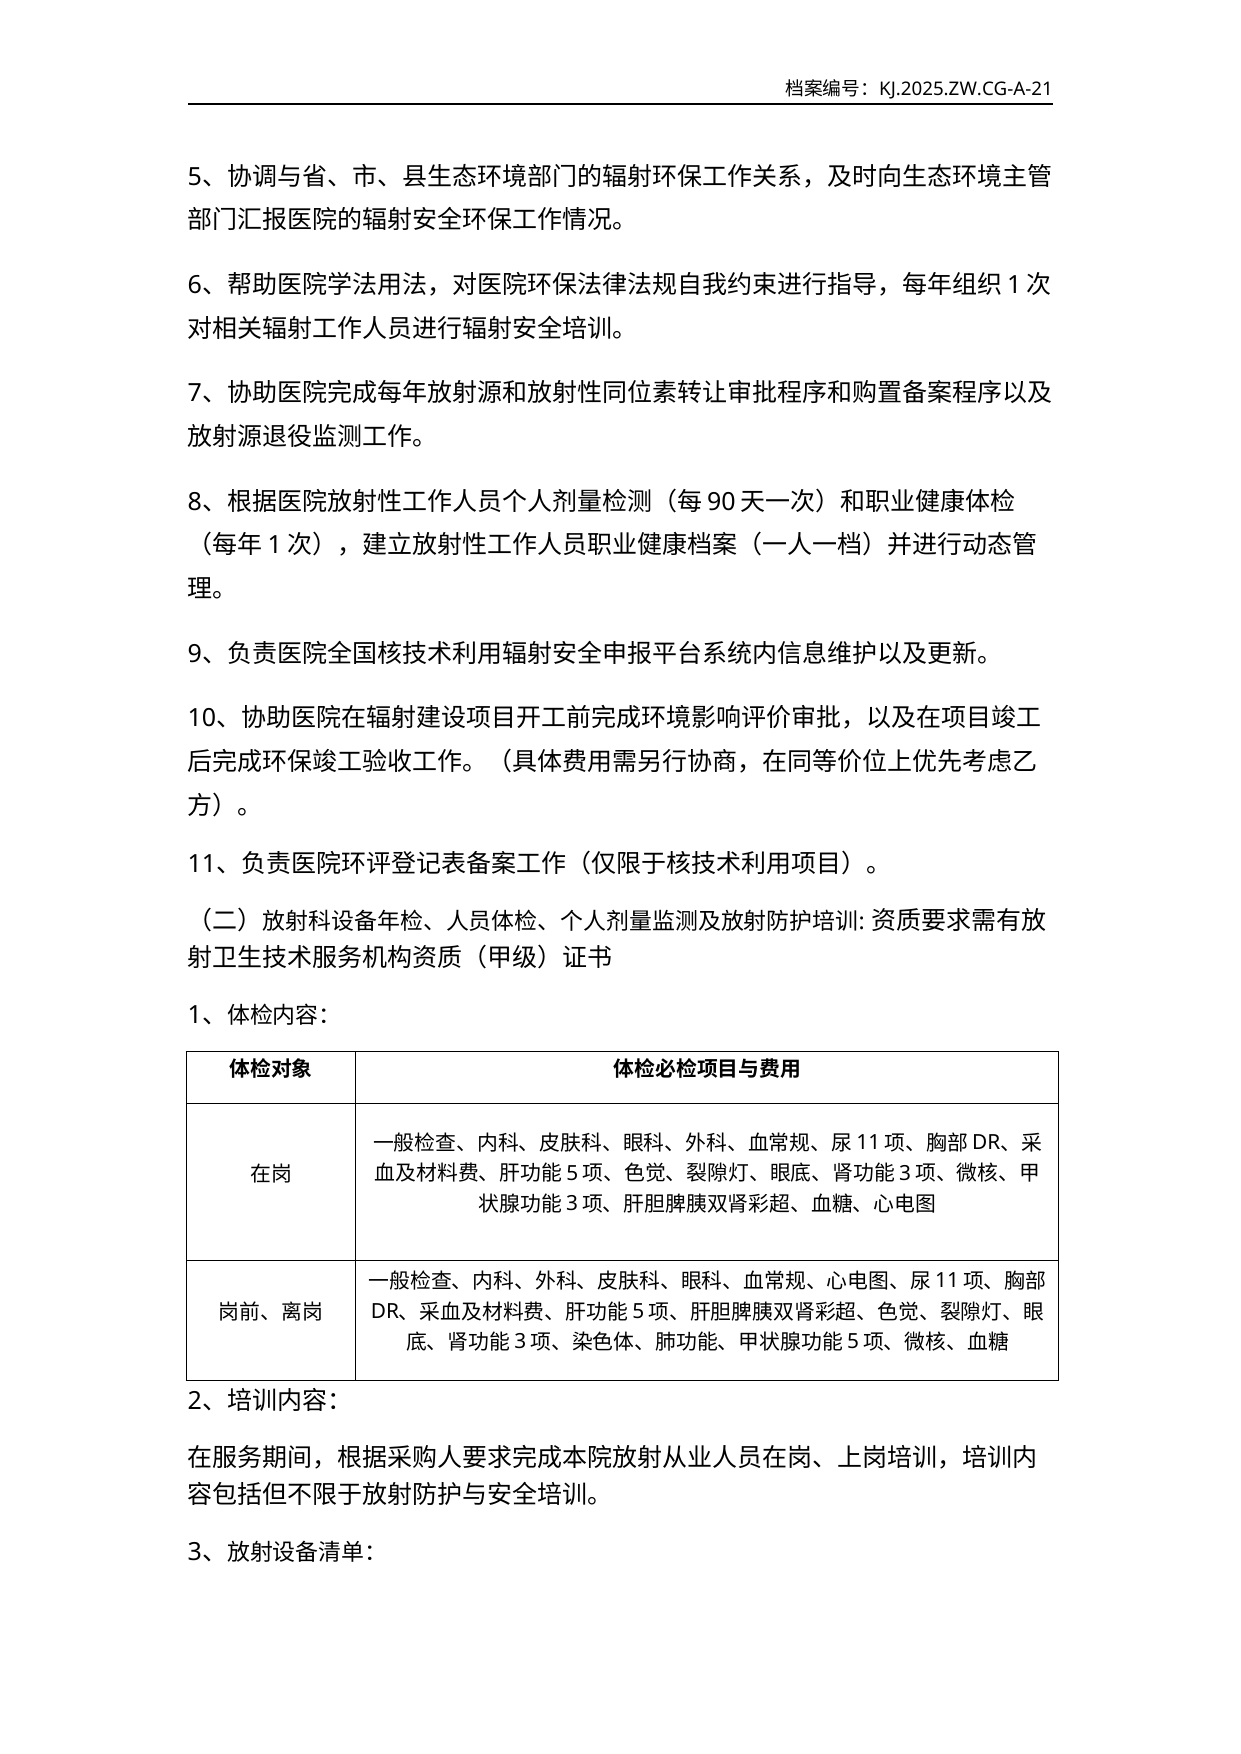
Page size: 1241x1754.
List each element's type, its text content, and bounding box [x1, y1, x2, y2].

text 10、协助医院在辐射建设项目开工前完成环境影响评价审批，以及在项目竣工后完成环保竣工验收工作。（具体费用需另行协商，在同等价位上优先考虑乙方）。 [187, 692, 1053, 823]
text （二）放射科设备年检、人员体检、个人剂量监测及放射防护培训: 资质要求需有放射卫生技术服务机构资质（甲级）证书 [187, 901, 1053, 973]
text 2、培训内容： [187, 1381, 1053, 1417]
text 6、帮助医院学法用法，对医院环保法律法规自我约束进行指导，每年组织1次对相关辐射工作人员进行辐射安全培训。 [187, 258, 1053, 346]
text 3、放射设备清单： [187, 1531, 1053, 1567]
text 在服务期间，根据采购人要求完成本院放射从业人员在岗、上岗培训，培训内容包括但不限于放射防护与安全培训。 [187, 1438, 1053, 1510]
text 8、根据医院放射性工作人员个人剂量检测（每90天一次）和职业健康体检（每年1次），建立放射性工作人员职业健康档案（一人一档）并进行动态管理。 [187, 475, 1053, 606]
table_cell 一般检查、内科、皮肤科、眼科、外科、血常规、尿11项、胸部DR、采血及材料费、肝功能5项、色觉、裂隙灯、眼底、肾功能3项、微核、甲状腺功能3项、肝胆脾胰双肾彩超、血糖、心电图 [356, 1104, 1058, 1260]
text 7、协助医院完成每年放射源和放射性同位素转让审批程序和购置备案程序以及放射源退役监测工作。 [187, 367, 1053, 454]
text 1、体检内容： [187, 994, 1053, 1030]
text 11、负责医院环评登记表备案工作（仅限于核技术利用项目）。 [187, 844, 1053, 880]
table_header 体检对象 [187, 1052, 355, 1103]
table_cell 在岗 [187, 1104, 355, 1260]
table_cell 岗前、离岗 [187, 1261, 355, 1380]
text 5、协调与省、市、县生态环境部门的辐射环保工作关系，及时向生态环境主管部门汇报医院的辐射安全环保工作情况。 [187, 150, 1053, 237]
table_header 体检必检项目与费用 [356, 1052, 1058, 1103]
text 9、负责医院全国核技术利用辐射安全申报平台系统内信息维护以及更新。 [187, 627, 1053, 671]
table_cell 一般检查、内科、外科、皮肤科、眼科、血常规、心电图、尿11项、胸部DR、采血及材料费、肝功能5项、肝胆脾胰双肾彩超、色觉、裂隙灯、眼底、肾功能3项、染色体、肺功能、甲状腺功能5项、微核、血糖 [356, 1261, 1058, 1380]
